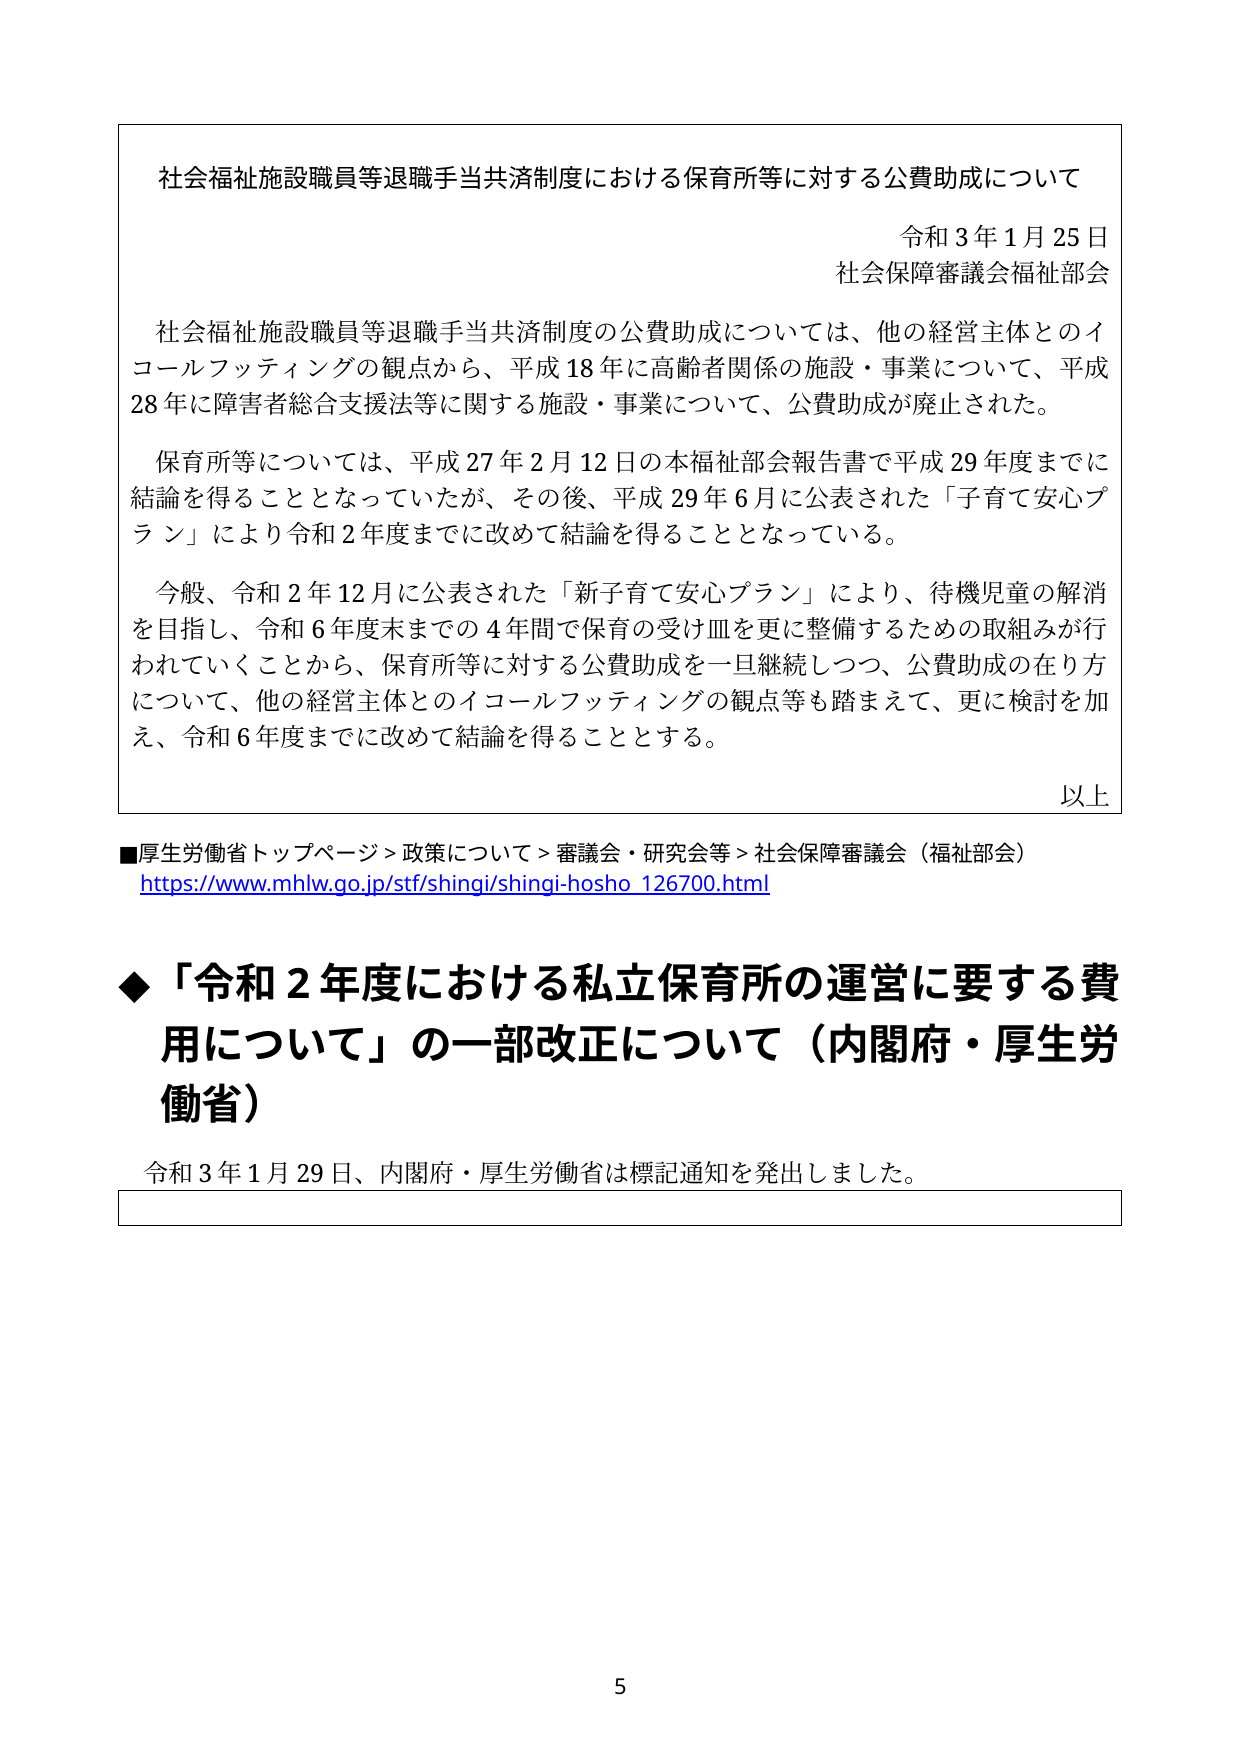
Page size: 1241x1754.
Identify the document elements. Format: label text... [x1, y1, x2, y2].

table_header [119, 1191, 1121, 1225]
text 令和3年1月29日、内閣府・厚生労働省は標記通知を発出しました。 [118, 1154, 1122, 1190]
table_header 社会福祉施設職員等退職手当共済制度における保育所等に対する公費助成について 令和3年1月25日 社会保障審議会福祉部会 社会福祉施設職員等退職手当共済制度の公費助成については、他の経営主体とのイコールフッティングの観点から、平成18年に高齢者関係の施設・事業について、平成28年に障害者総合支援法等に関する施設・事業について、公費助成が廃止された。 保育所等については、平成27年2月12日の本福祉部会報告書で平成29年度までに結論を得ることとなっていたが、その後、平成29年6月に公表された「子育て安心プラ ン」により令和2年度までに改めて結論を得ることとなっている。 今般、令和2年12月に公表された「新子育て安心プラン」により、待機児童の解消を目指し、令和6年度末までの4年間で保育の受け皿を更に整備するための取組みが行われていくことから、保育所等に対する公費助成を一旦継続しつつ、公費助成の在り方について、他の経営主体とのイコールフッティングの観点等も踏まえて、更に検討を加え、令和6年度までに改めて結論を得ることとする。 以上 [119, 125, 1121, 812]
text ◆「令和2年度における私立保育所の運営に要する費用について」の一部改正について（内閣府・厚生労働省） [118, 950, 1122, 1131]
text https://www.mhlw.go.jp/stf/shingi/shingi-hosho_126700.html [118, 868, 1122, 898]
text ■厚生労働省トップページ > 政策について > 審議会・研究会等 > 社会保障審議会（福祉部会） [118, 836, 1122, 868]
